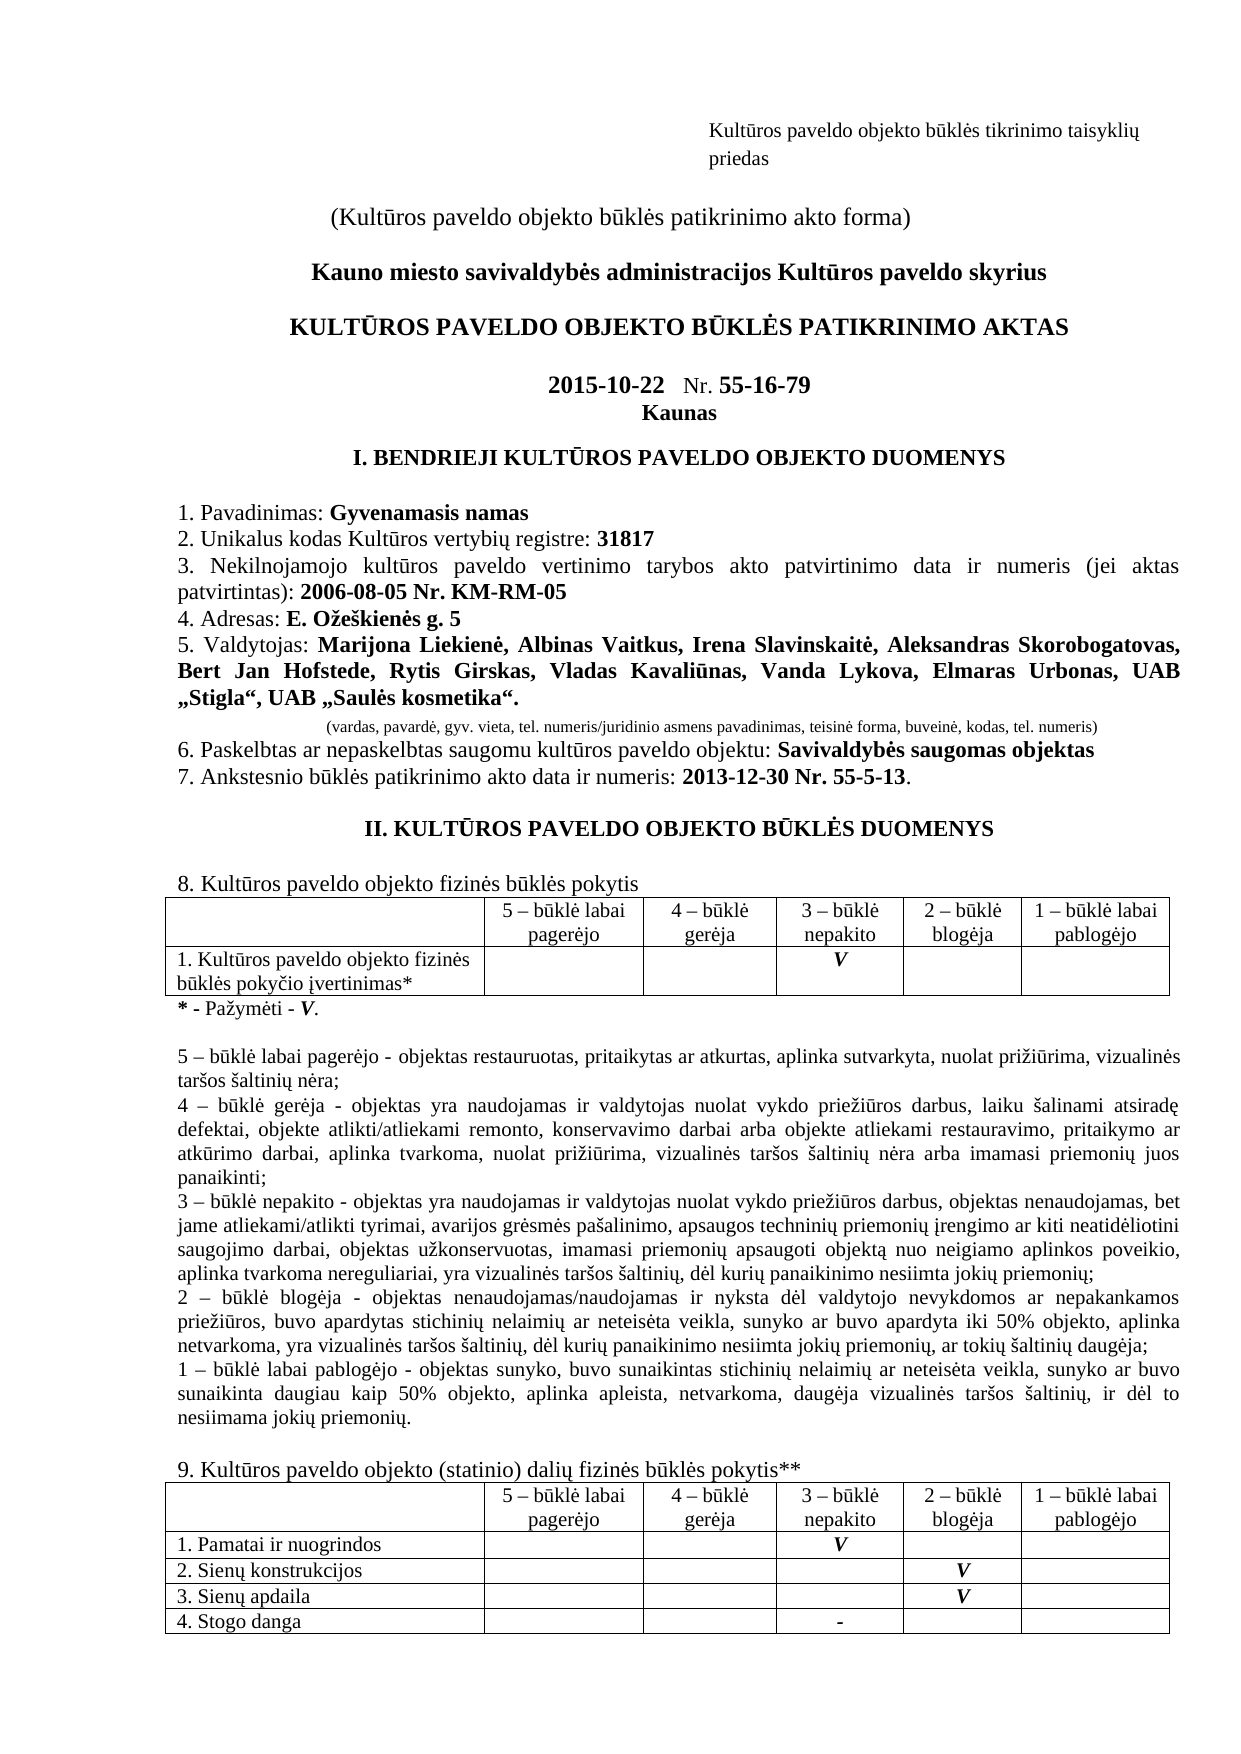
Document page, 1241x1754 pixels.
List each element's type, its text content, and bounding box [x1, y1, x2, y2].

text 2 – būklė blogėja - objektas nenaudojamas/naudojamas ir nyksta dėl valdytojo nevykdomos ar nepakankamos priežiūros, buvo apardytas stichinių nelaimių ar neteisėta veikla, sunyko ar buvo apardyta iki 50% objekto, aplinka netvarkoma, yra vizualinės taršos šaltinių, dėl kurių panaikinimo nesiimta jokių priemonių, ar tokių šaltinių daugėja; [177, 1285, 1181, 1357]
text * - Pažymėti - V. [177, 996, 1181, 1020]
table_cell [777, 1559, 903, 1582]
table_cell [644, 1609, 776, 1633]
table_cell 2. Sienų konstrukcijos [166, 1559, 484, 1582]
table_header 5 – būklė labai pagerėjo [485, 898, 643, 946]
table_cell [904, 1532, 1021, 1557]
table_cell - [777, 1609, 903, 1633]
table_cell V [777, 1532, 903, 1557]
table_header 4 – būklė gerėja [644, 1483, 776, 1531]
table_cell V [904, 1559, 1021, 1582]
table_cell [644, 1559, 776, 1582]
table_header 5 – būklė labai pagerėjo [485, 1483, 643, 1531]
text 2. Unikalus kodas Kultūros vertybių registre: 31817 [177, 526, 1181, 552]
text I. BENDRIEJI KULTŪROS PAVELDO OBJEKTO DUOMENYS [177, 444, 1181, 470]
table_header 3 – būklė nepakito [777, 1483, 903, 1531]
table_cell [1022, 1609, 1169, 1633]
text 1 – būklė labai pablogėjo - objektas sunyko, buvo sunaikintas stichinių nelaimių ar neteisėta veikla, sunyko ar buvo sunaikinta daugiau kaip 50% objekto, aplinka apleista, netvarkoma, daugėja vizualinės taršos šaltinių, ir dėl to nesiimama jokių priemonių. [177, 1357, 1181, 1429]
text 5 – būklė labai pagerėjo - objektas restauruotas, pritaikytas ar atkurtas, aplinka sutvarkyta, nuolat prižiūrima, vizualinės taršos šaltinių nėra; [177, 1044, 1181, 1092]
table_cell [485, 1559, 643, 1582]
text 3. Nekilnojamojo kultūros paveldo vertinimo tarybos akto patvirtinimo data ir numeris (jei aktas patvirtintas): 2006-08-05 Nr. KM-RM-05 [177, 552, 1181, 604]
table_cell 1. Pamatai ir nuogrindos [166, 1532, 484, 1557]
text 5. Valdytojas: Marijona Liekienė, Albinas Vaitkus, Irena Slavinskaitė, Aleksandras Skorobogatovas, Bert Jan Hofstede, Rytis Girskas, Vladas Kavaliūnas, Vanda Lykova, Elmaras Urbonas, UAB „Stigla“, UAB „Saulės kosmetika“. [177, 631, 1181, 710]
table_header 2 – būklė blogėja [904, 898, 1021, 946]
table_cell 3. Sienų apdaila [166, 1584, 484, 1608]
text II. KULTŪROS PAVELDO OBJEKTO BŪKLĖS DUOMENYS [177, 815, 1181, 842]
text Kultūros paveldo objekto būklės tikrinimo taisyklių priedas [709, 118, 1181, 170]
table_cell [644, 1532, 776, 1557]
text (Kultūros paveldo objekto būklės patikrinimo akto forma) [177, 202, 1181, 231]
text Kauno miesto savivaldybės administracijos Kultūros paveldo skyrius [177, 257, 1181, 286]
table_header 4 – būklė gerėja [644, 898, 776, 946]
table_cell [1022, 1584, 1169, 1608]
table_cell [904, 947, 1021, 995]
table_cell [904, 1609, 1021, 1633]
table_cell [1022, 947, 1169, 995]
text 2015-10-22 Nr. 55-16-79 [177, 370, 1181, 398]
table_cell [1022, 1559, 1169, 1582]
table_header 2 – būklė blogėja [904, 1483, 1021, 1531]
text 3 – būklė nepakito - objektas yra naudojamas ir valdytojas nuolat vykdo priežiūros darbus, objektas nenaudojamas, bet jame atliekami/atlikti tyrimai, avarijos grėsmės pašalinimo, apsaugos techninių priemonių įrengimo ar kiti neatidėliotini saugojimo darbai, objektas užkonservuotas, imamasi priemonių apsaugoti objektą nuo neigiamo aplinkos poveikio, aplinka tvarkoma nereguliariai, yra vizualinės taršos šaltinių, dėl kurių panaikinimo nesiimta jokių priemonių; [177, 1189, 1181, 1285]
table_cell [644, 947, 776, 995]
text KULTŪROS PAVELDO OBJEKTO BŪKLĖS PATIKRINIMO AKTAS [177, 312, 1181, 341]
text 9. Kultūros paveldo objekto (statinio) dalių fizinės būklės pokytis** [177, 1456, 1181, 1482]
table_cell 4. Stogo danga [166, 1609, 484, 1633]
table_cell [485, 1584, 643, 1608]
text 4 – būklė gerėja - objektas yra naudojamas ir valdytojas nuolat vykdo priežiūros darbus, laiku šalinami atsiradę defektai, objekte atlikti/atliekami remonto, konservavimo darbai arba objekte atliekami restauravimo, pritaikymo ar atkūrimo darbai, aplinka tvarkoma, nuolat prižiūrima, vizualinės taršos šaltinių nėra arba imamasi priemonių juos panaikinti; [177, 1092, 1181, 1189]
table_cell [777, 1584, 903, 1608]
text 4. Adresas: E. Ožeškienės g. 5 [177, 604, 1181, 631]
table_cell [485, 947, 643, 995]
table_header 3 – būklė nepakito [777, 898, 903, 946]
text 7. Ankstesnio būklės patikrinimo akto data ir numeris: 2013-12-30 Nr. 55-5-13. [177, 763, 1181, 789]
table_cell [485, 1609, 643, 1633]
table_header (vardas, pavardė, gyv. vieta, tel. numeris/juridinio asmens pavadinimas, teisinė forma, buveinė, kodas, tel. numeris) [166, 710, 1163, 736]
table_header [166, 898, 484, 946]
text 8. Kultūros paveldo objekto fizinės būklės pokytis [177, 871, 1181, 897]
text 1. Pavadinimas: Gyvenamasis namas [177, 499, 1181, 526]
table_cell [485, 1532, 643, 1557]
table_cell [644, 1584, 776, 1608]
table_cell 1. Kultūros paveldo objekto fizinės būklės pokyčio įvertinimas* [166, 947, 484, 995]
table_cell [1022, 1532, 1169, 1557]
text 6. Paskelbtas ar nepaskelbtas saugomu kultūros paveldo objektu: Savivaldybės saugomas objektas [177, 736, 1181, 763]
table_header 1 – būklė labai pablogėjo [1022, 1483, 1169, 1531]
table_cell V [904, 1584, 1021, 1608]
table_cell V [777, 947, 903, 995]
text Kaunas [177, 398, 1181, 425]
table_header [166, 1483, 484, 1531]
table_header 1 – būklė labai pablogėjo [1022, 898, 1169, 946]
